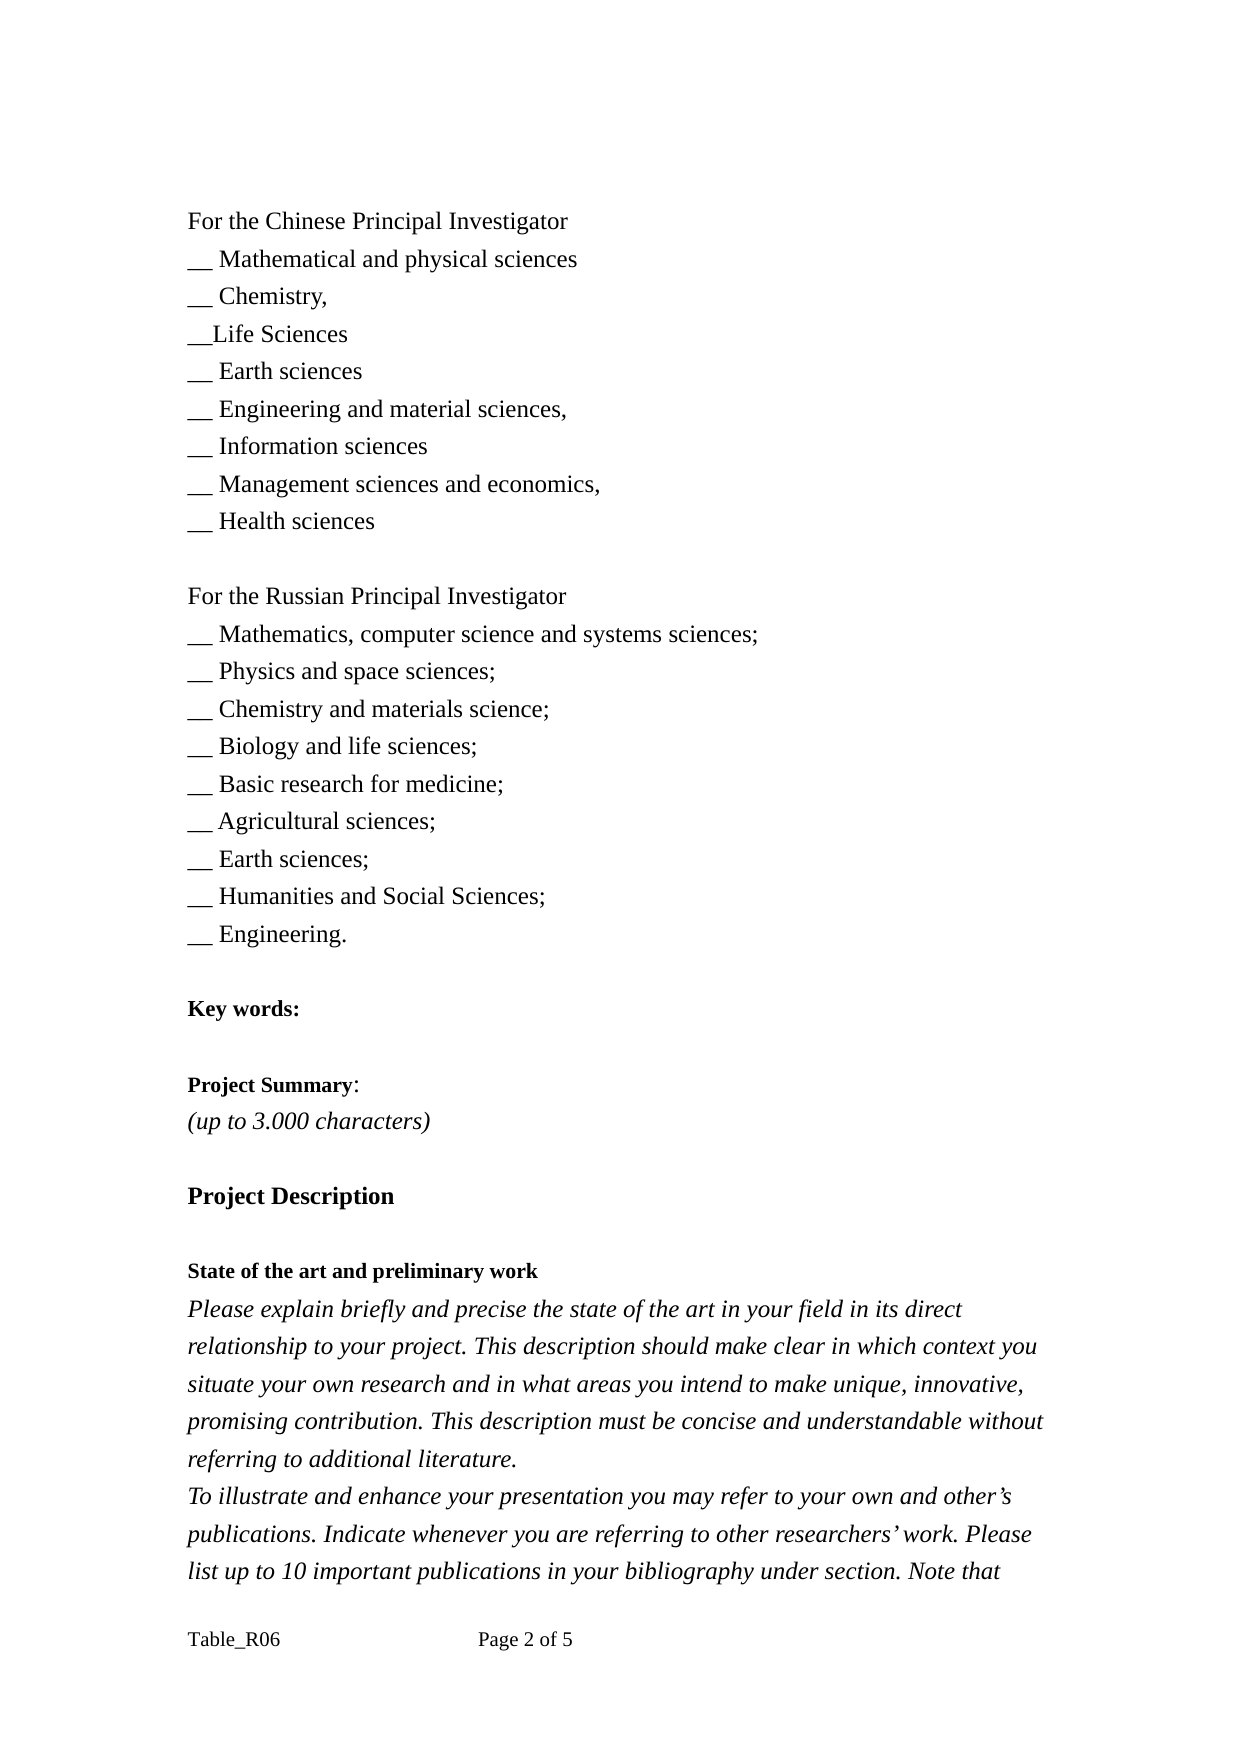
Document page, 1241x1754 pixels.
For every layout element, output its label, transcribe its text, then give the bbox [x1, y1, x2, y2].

text __ Biology and life sciences; [187, 727, 1053, 764]
text __ Physics and space sciences; [187, 652, 1053, 689]
text __Life Sciences [187, 314, 1053, 352]
text __ Chemistry and materials science; [187, 689, 1053, 727]
text (up to 3.000 characters) [187, 1102, 1053, 1139]
text __ Engineering. [187, 914, 1053, 952]
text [187, 1477, 1053, 1589]
text Key words: [187, 989, 1053, 1027]
text State of the art and preliminary work [187, 1252, 1053, 1289]
text __ Earth sciences [187, 352, 1053, 389]
text __ Chemistry, [187, 277, 1053, 314]
text __ Humanities and Social Sciences; [187, 877, 1053, 914]
text __ Engineering and material sciences, [187, 389, 1053, 427]
text Please explain briefly and precise the state of the art in your field in its direct relationship to your project. This description should make clear in which context you situate your own research and in what areas you intend to make unique, innovative, promising contribution. This description must be concise and understandable without referring to additional literature. [187, 1289, 1053, 1477]
text __ Agricultural sciences; [187, 802, 1053, 839]
text __ Earth sciences; [187, 839, 1053, 877]
text For the Russian Principal Investigator [187, 577, 1053, 614]
text __ Mathematics, computer science and systems sciences; [187, 614, 1053, 652]
text __ Basic research for medicine; [187, 764, 1053, 802]
text __ Mathematical and physical sciences [187, 239, 1053, 277]
text For the Chinese Principal Investigator [187, 202, 1053, 239]
text __ Information sciences [187, 427, 1053, 464]
text Project Description [187, 1177, 1053, 1214]
text Project Summary: [187, 1064, 1053, 1102]
text __ Management sciences and economics, [187, 464, 1053, 502]
text __ Health sciences [187, 502, 1053, 539]
